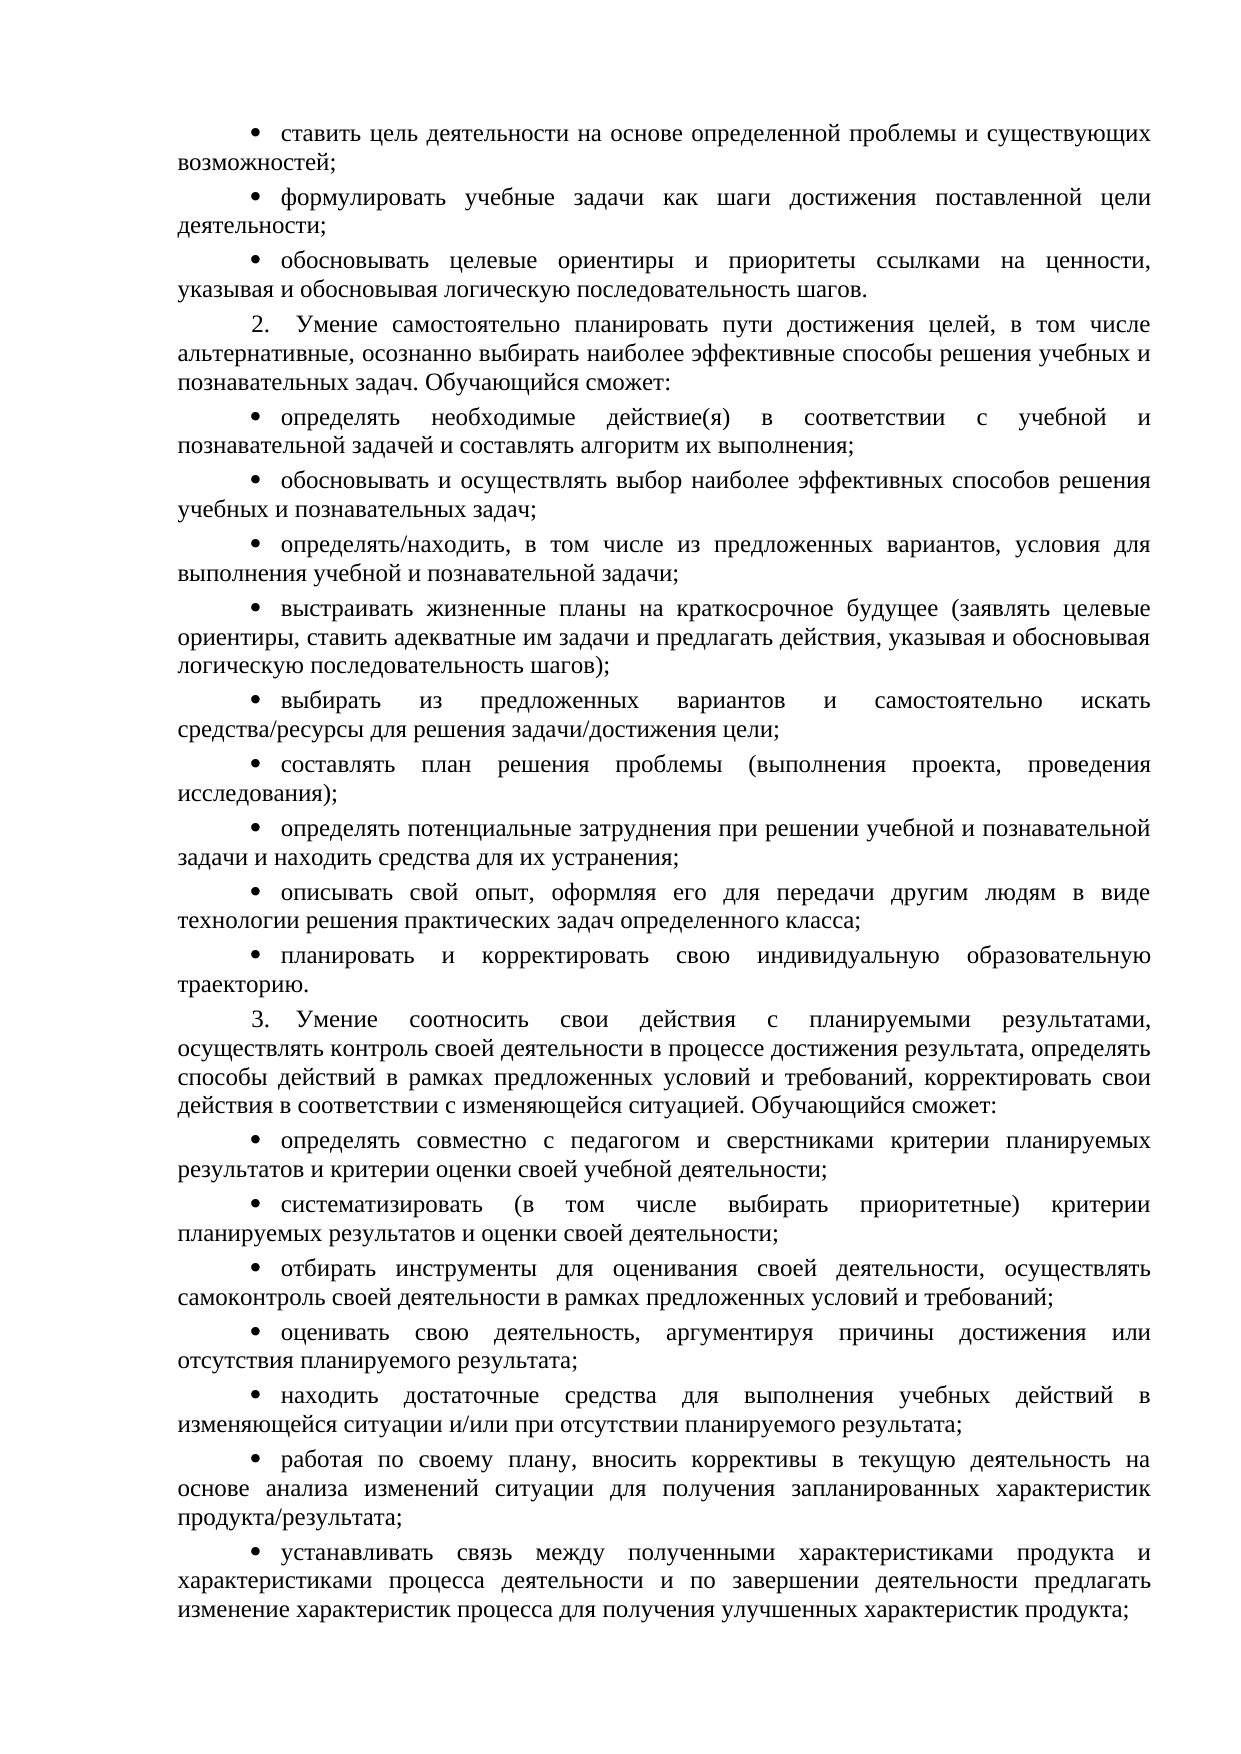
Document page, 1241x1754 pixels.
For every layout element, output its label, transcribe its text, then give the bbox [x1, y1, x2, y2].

list работая по своему плану, вносить коррективы в текущую деятельность на основе анализа изменений ситуации для получения запланированных характеристик продукта/результата; [177, 1444, 1152, 1531]
list находить достаточные средства для выполнения учебных действий в изменяющейся ситуации и/или при отсутствии планируемого результата; [177, 1381, 1152, 1438]
list описывать свой опыт, оформляя его для передачи другим людям в виде технологии решения практических задач определенного класса; [177, 877, 1152, 934]
list выбирать из предложенных вариантов и самостоятельно искать средства/ресурсы для решения задачи/достижения цели; [177, 686, 1152, 743]
list формулировать учебные задачи как шаги достижения поставленной цели деятельности; [177, 182, 1152, 239]
list отбирать инструменты для оценивания своей деятельности, осуществлять самоконтроль своей деятельности в рамках предложенных условий и требований; [177, 1253, 1152, 1311]
list планировать и корректировать свою индивидуальную образовательную траекторию. [177, 941, 1152, 998]
list Умение соотносить свои действия с планируемыми результатами, осуществлять контроль своей деятельности в процессе достижения результата, определять способы действий в рамках предложенных условий и требований, корректировать свои действия в соответствии с изменяющейся ситуацией. Обучающийся сможет: [177, 1004, 1152, 1119]
list устанавливать связь между полученными характеристиками продукта и характеристиками процесса деятельности и по завершении деятельности предлагать изменение характеристик процесса для получения улучшенных характеристик продукта; [177, 1537, 1152, 1623]
list составлять план решения проблемы (выполнения проекта, проведения исследования); [177, 749, 1152, 807]
list обосновывать целевые ориентиры и приоритеты ссылками на ценности, указывая и обосновывая логическую последовательность шагов. [177, 246, 1152, 303]
list ставить цель деятельности на основе определенной проблемы и существующих возможностей; [177, 118, 1152, 176]
list определять совместно с педагогом и сверстниками критерии планируемых результатов и критерии оценки своей учебной деятельности; [177, 1126, 1152, 1183]
list выстраивать жизненные планы на краткосрочное будущее (заявлять целевые ориентиры, ставить адекватные им задачи и предлагать действия, указывая и обосновывая логическую последовательность шагов); [177, 593, 1152, 679]
list оценивать свою деятельность, аргументируя причины достижения или отсутствия планируемого результата; [177, 1317, 1152, 1374]
list определять потенциальные затруднения при решении учебной и познавательной задачи и находить средства для их устранения; [177, 813, 1152, 871]
list обосновывать и осуществлять выбор наиболее эффективных способов решения учебных и познавательных задач; [177, 466, 1152, 523]
list определять/находить, в том числе из предложенных вариантов, условия для выполнения учебной и познавательной задачи; [177, 529, 1152, 587]
list определять необходимые действие(я) в соответствии с учебной и познавательной задачей и составлять алгоритм их выполнения; [177, 402, 1152, 459]
list Умение самостоятельно планировать пути достижения целей, в том числе альтернативные, осознанно выбирать наиболее эффективные способы решения учебных и познавательных задач. Обучающийся сможет: [177, 309, 1152, 396]
list систематизировать (в том числе выбирать приоритетные) критерии планируемых результатов и оценки своей деятельности; [177, 1189, 1152, 1247]
